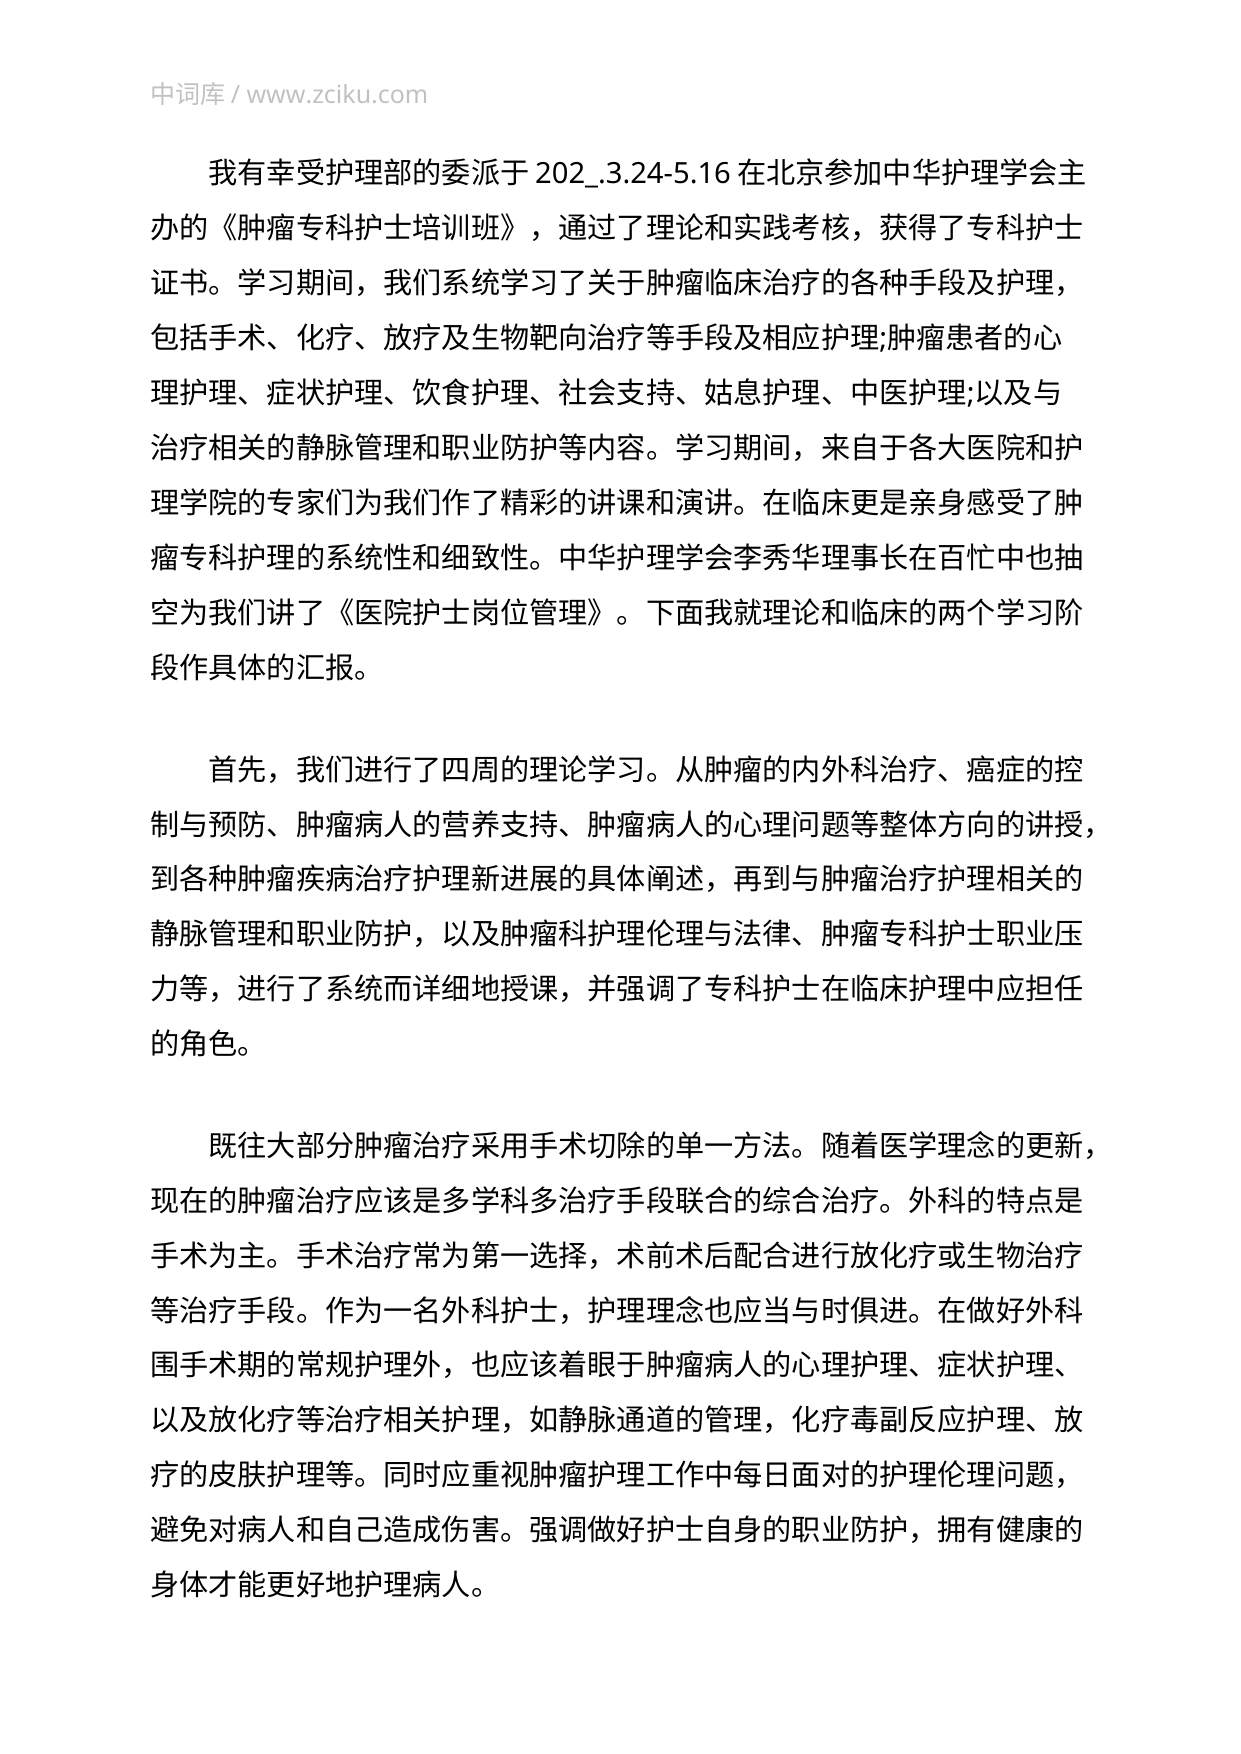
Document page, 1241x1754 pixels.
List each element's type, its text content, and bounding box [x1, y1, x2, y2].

text 首先，我们进行了四周的理论学习。从肿瘤的内外科治疗、癌症的控制与预防、肿瘤病人的营养支持、肿瘤病人的心理问题等整体方向的讲授，到各种肿瘤疾病治疗护理新进展的具体阐述，再到与肿瘤治疗护理相关的静脉管理和职业防护，以及肿瘤科护理伦理与法律、肿瘤专科护士职业压力等，进行了系统而详细地授课，并强调了专科护士在临床护理中应担任的角色。 [150, 746, 1090, 1063]
text 我有幸受护理部的委派于202_.3.24-5.16在北京参加中华护理学会主办的《肿瘤专科护士培训班》，通过了理论和实践考核，获得了专科护士证书。学习期间，我们系统学习了关于肿瘤临床治疗的各种手段及护理，包括手术、化疗、放疗及生物靶向治疗等手段及相应护理;肿瘤患者的心理护理、症状护理、饮食护理、社会支持、姑息护理、中医护理;以及与治疗相关的静脉管理和职业防护等内容。学习期间，来自于各大医院和护理学院的专家们为我们作了精彩的讲课和演讲。在临床更是亲身感受了肿瘤专科护理的系统性和细致性。中华护理学会李秀华理事长在百忙中也抽空为我们讲了《医院护士岗位管理》。下面我就理论和临床的两个学习阶段作具体的汇报。 [150, 150, 1090, 687]
text 既往大部分肿瘤治疗采用手术切除的单一方法。随着医学理念的更新，现在的肿瘤治疗应该是多学科多治疗手段联合的综合治疗。外科的特点是手术为主。手术治疗常为第一选择，术前术后配合进行放化疗或生物治疗等治疗手段。作为一名外科护士，护理理念也应当与时俱进。在做好外科围手术期的常规护理外，也应该着眼于肿瘤病人的心理护理、症状护理、以及放化疗等治疗相关护理，如静脉通道的管理，化疗毒副反应护理、放疗的皮肤护理等。同时应重视肿瘤护理工作中每日面对的护理伦理问题，避免对病人和自己造成伤害。强调做好护士自身的职业防护，拥有健康的身体才能更好地护理病人。 [150, 1122, 1090, 1604]
